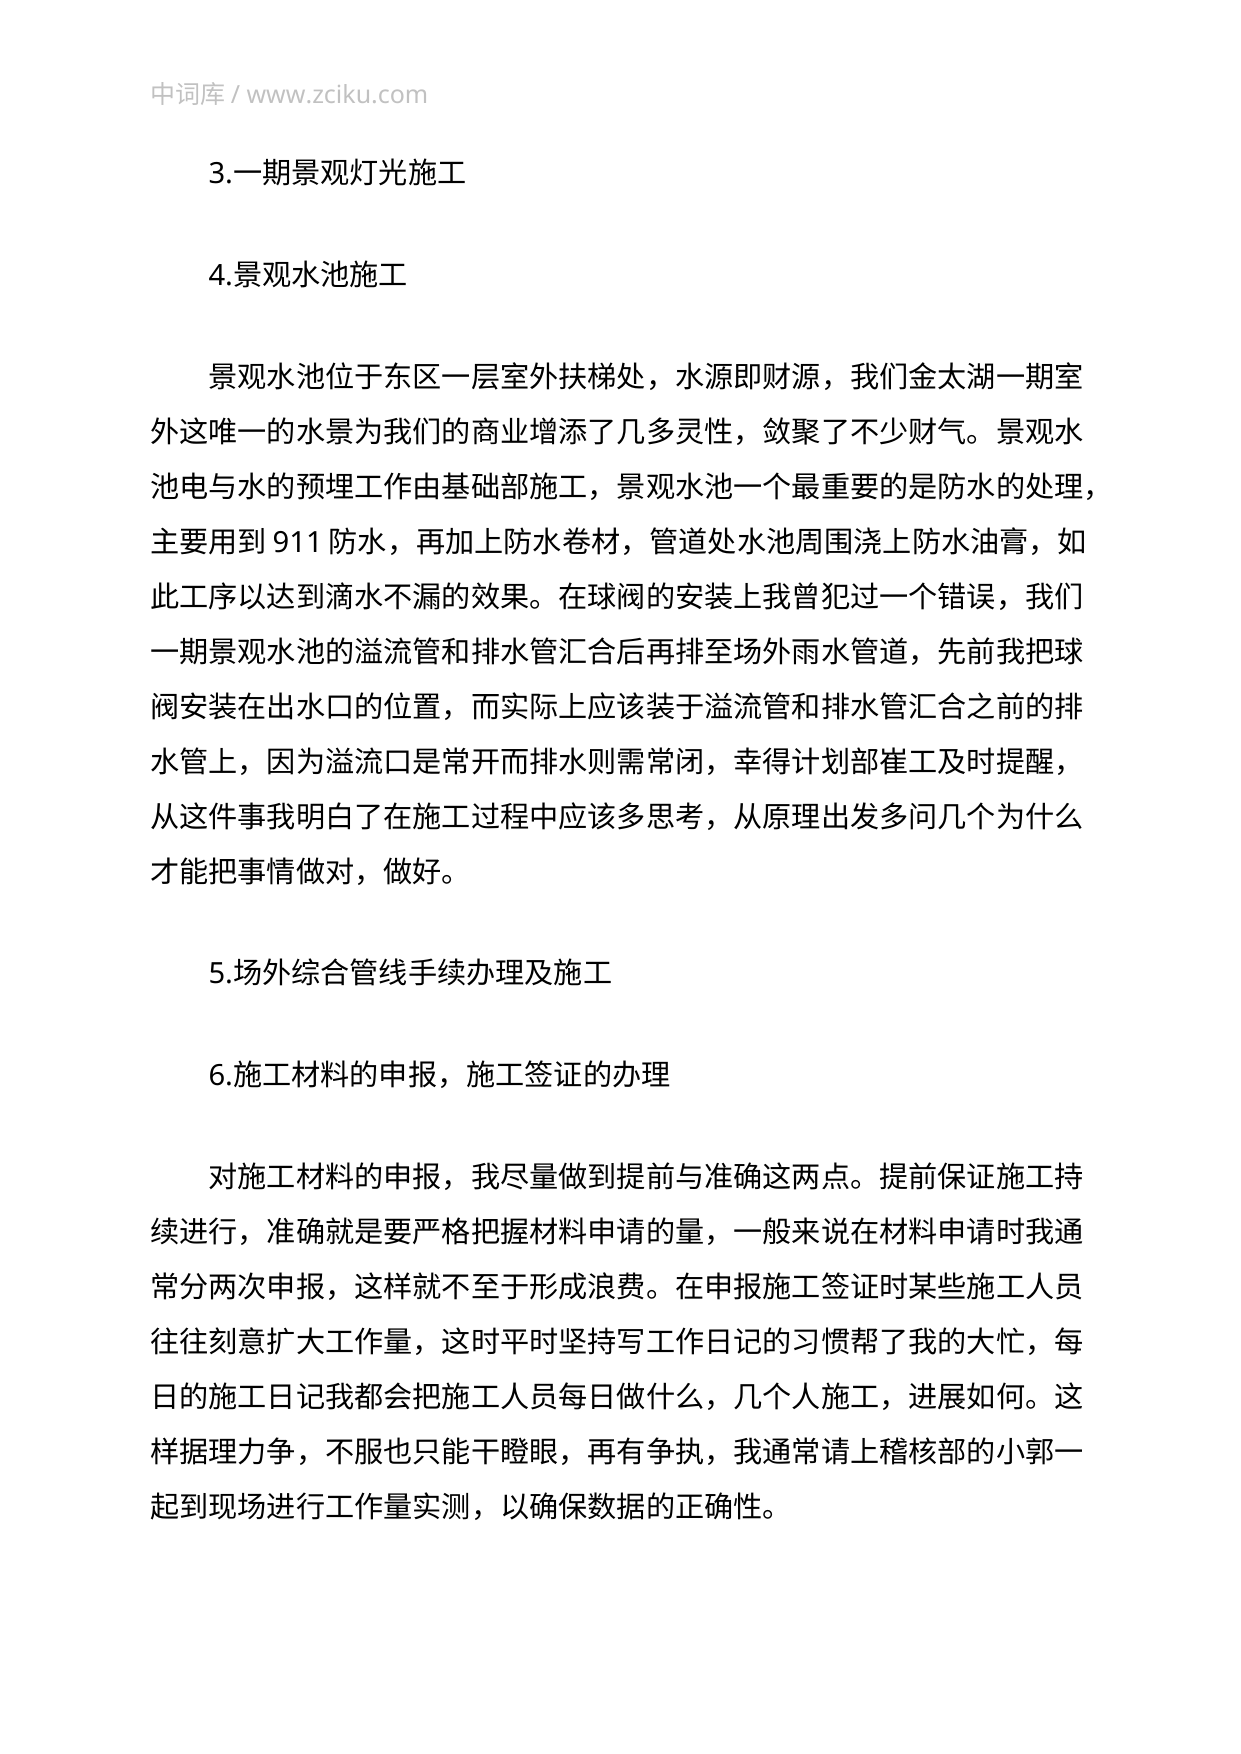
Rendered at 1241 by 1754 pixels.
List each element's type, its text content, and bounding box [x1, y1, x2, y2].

text 5.场外综合管线手续办理及施工 [150, 950, 1090, 992]
text 3.一期景观灯光施工 [150, 150, 1090, 192]
text 对施工材料的申报，我尽量做到提前与准确这两点。提前保证施工持续进行，准确就是要严格把握材料申请的量，一般来说在材料申请时我通常分两次申报，这样就不至于形成浪费。在申报施工签证时某些施工人员往往刻意扩大工作量，这时平时坚持写工作日记的习惯帮了我的大忙，每日的施工日记我都会把施工人员每日做什么，几个人施工，进展如何。这样据理力争，不服也只能干瞪眼，再有争执，我通常请上稽核部的小郭一起到现场进行工作量实测，以确保数据的正确性。 [150, 1154, 1090, 1526]
text 6.施工材料的申报，施工签证的办理 [150, 1052, 1090, 1094]
text 景观水池位于东区一层室外扶梯处，水源即财源，我们金太湖一期室外这唯一的水景为我们的商业增添了几多灵性，敛聚了不少财气。景观水池电与水的预埋工作由基础部施工，景观水池一个最重要的是防水的处理，主要用到911防水，再加上防水卷材，管道处水池周围浇上防水油膏，如此工序以达到滴水不漏的效果。在球阀的安装上我曾犯过一个错误，我们一期景观水池的溢流管和排水管汇合后再排至场外雨水管道，先前我把球阀安装在出水口的位置，而实际上应该装于溢流管和排水管汇合之前的排水管上，因为溢流口是常开而排水则需常闭，幸得计划部崔工及时提醒，从这件事我明白了在施工过程中应该多思考，从原理出发多问几个为什么才能把事情做对，做好。 [150, 354, 1090, 890]
text 4.景观水池施工 [150, 252, 1090, 294]
